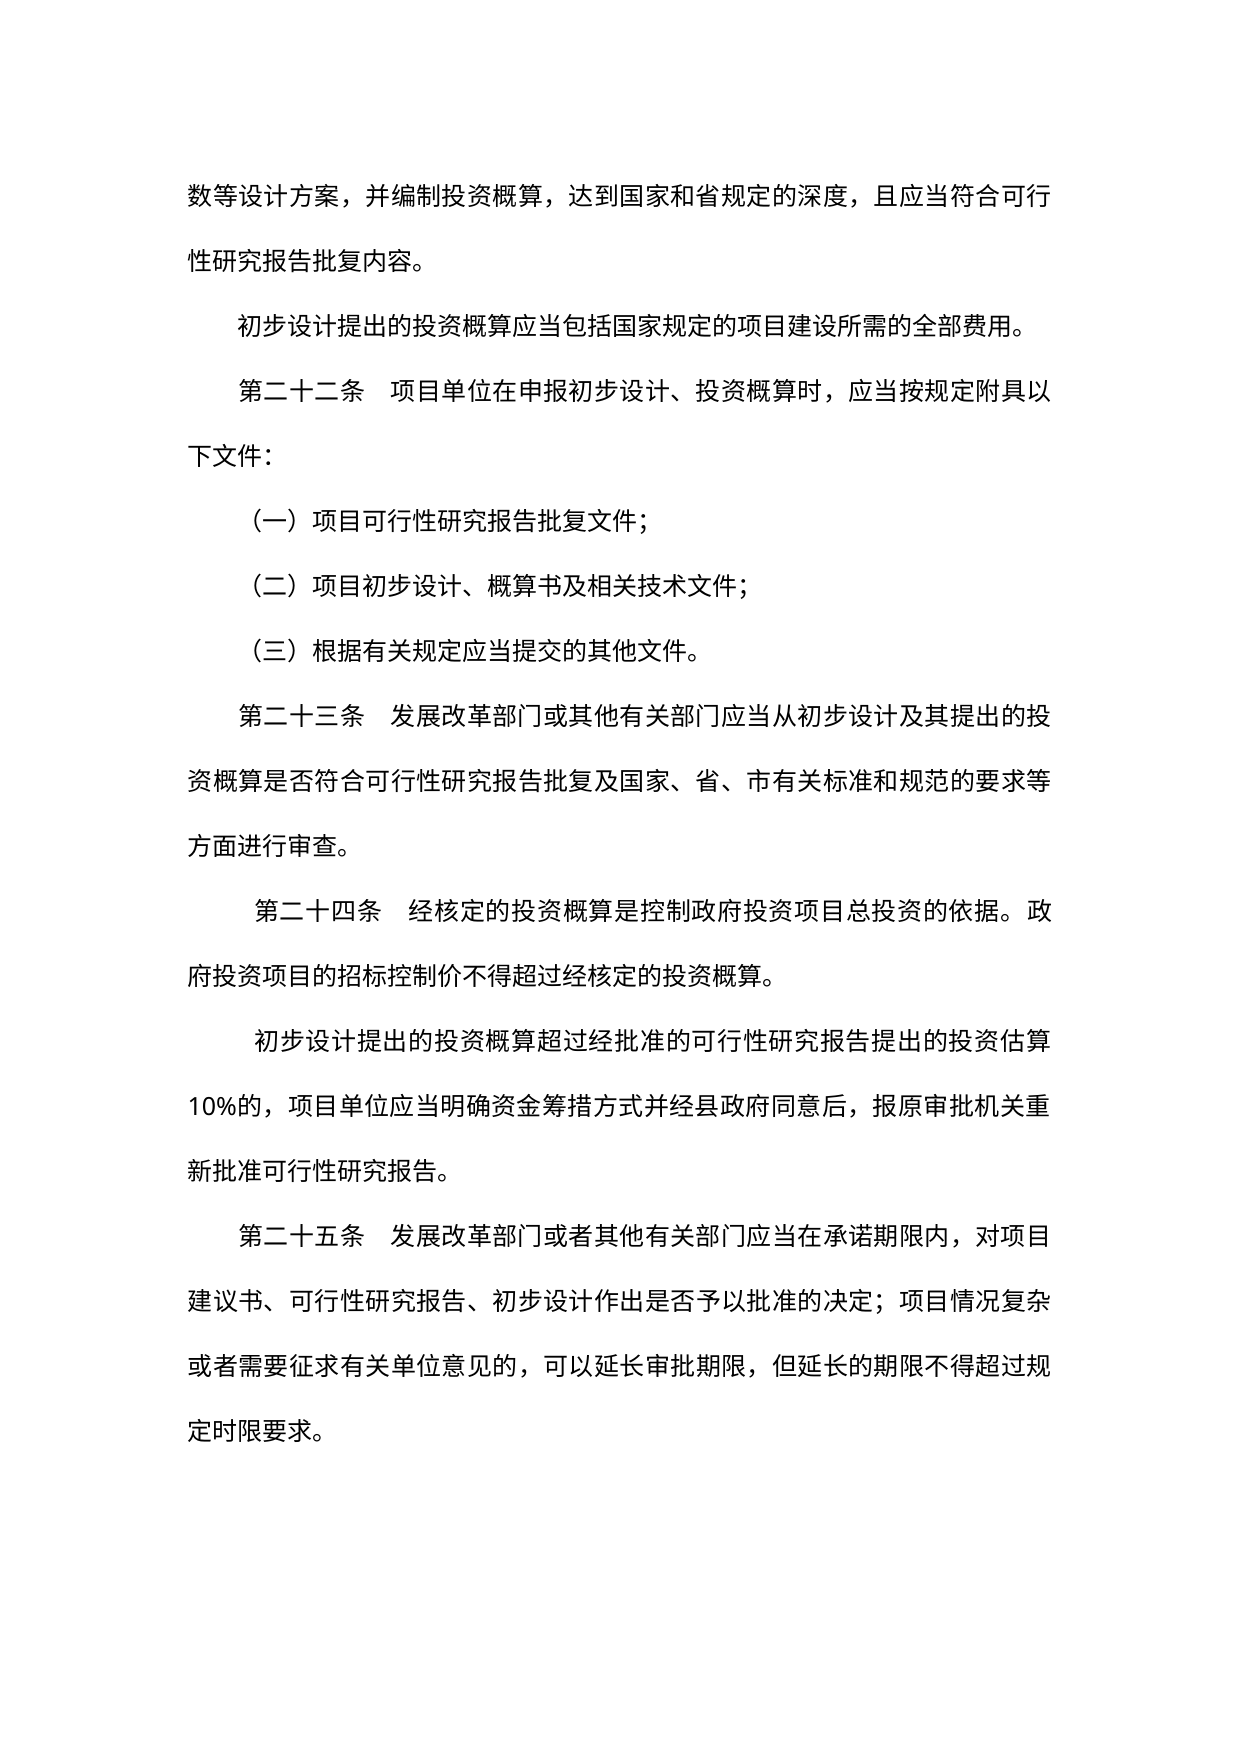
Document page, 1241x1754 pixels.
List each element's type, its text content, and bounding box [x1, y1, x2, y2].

text 第二十二条 项目单位在申报初步设计、投资概算时，应当按规定附具以下文件： [187, 357, 1053, 487]
text 第二十五条 发展改革部门或者其他有关部门应当在承诺期限内，对项目建议书、可行性研究报告、初步设计作出是否予以批准的决定；项目情况复杂或者需要征求有关单位意见的，可以延长审批期限，但延长的期限不得超过规定时限要求。 [187, 1202, 1053, 1462]
text 初步设计提出的投资概算超过经批准的可行性研究报告提出的投资估算10%的，项目单位应当明确资金筹措方式并经县政府同意后，报原审批机关重新批准可行性研究报告。 [187, 1007, 1053, 1202]
text 第二十四条 经核定的投资概算是控制政府投资项目总投资的依据。政府投资项目的招标控制价不得超过经核定的投资概算。 [187, 877, 1053, 1007]
text 初步设计提出的投资概算应当包括国家规定的项目建设所需的全部费用。 [187, 292, 1053, 357]
text 第二十三条 发展改革部门或其他有关部门应当从初步设计及其提出的投资概算是否符合可行性研究报告批复及国家、省、市有关标准和规范的要求等方面进行审查。 [187, 682, 1053, 877]
text （二）项目初步设计、概算书及相关技术文件； [187, 552, 1053, 617]
text （一）项目可行性研究报告批复文件； [187, 487, 1053, 552]
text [187, 162, 1053, 292]
text （三）根据有关规定应当提交的其他文件。 [187, 617, 1053, 682]
